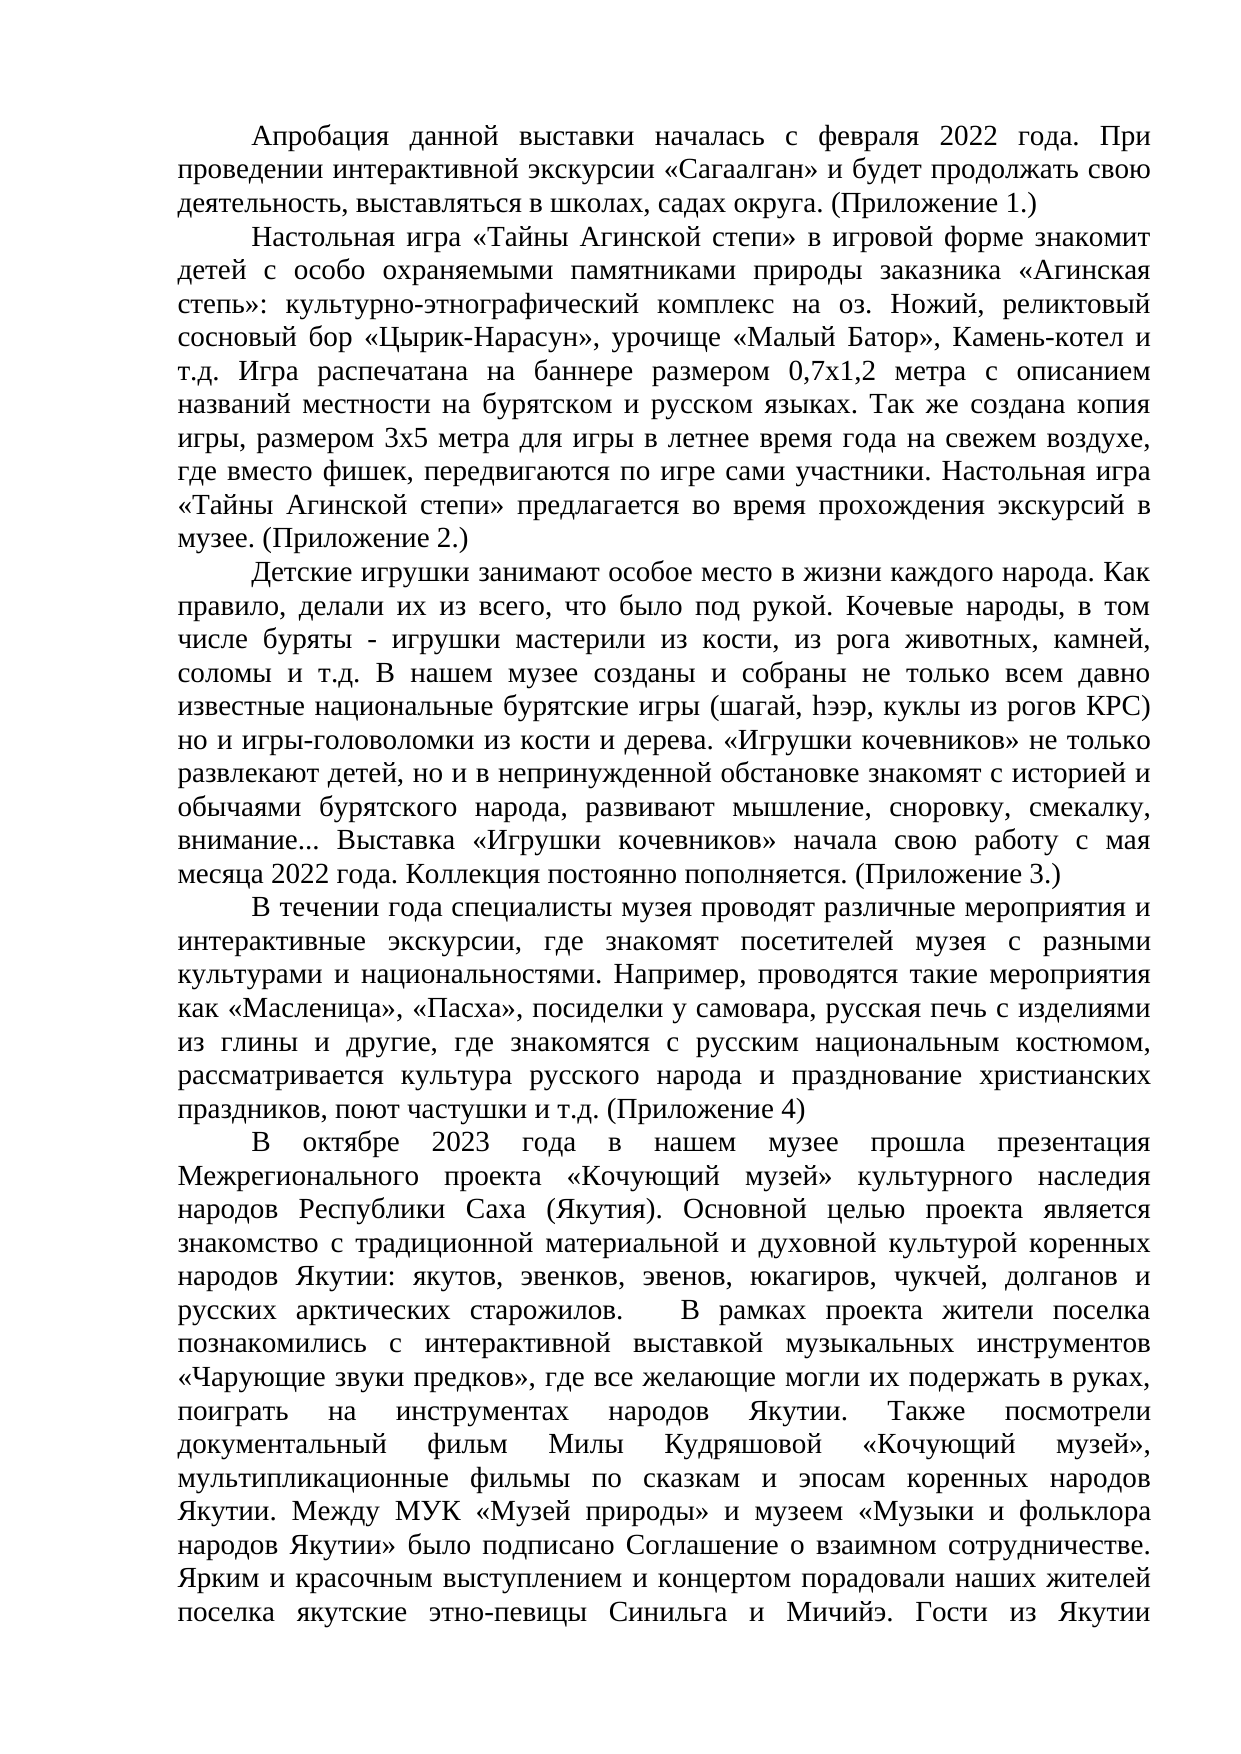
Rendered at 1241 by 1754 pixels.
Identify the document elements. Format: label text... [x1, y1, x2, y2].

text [177, 1124, 1152, 1627]
text Апробация данной выставки началась с февраля 2022 года. При проведении интерактивной экскурсии «Сагаалган» и будет продолжать свою деятельность, выставляться в школах, садах округа. (Приложение 1.) [177, 118, 1152, 219]
text Настольная игра «Тайны Агинской степи» в игровой форме знакомит детей с особо охраняемыми памятниками природы заказника «Агинская степь»: культурно-этнографический комплекс на оз. Ножий, реликтовый сосновый бор «Цырик-Нарасун», урочище «Малый Батор», Камень-котел и т.д. Игра распечатана на баннере размером 0,7х1,2 метра с описанием названий местности на бурятском и русском языках. Так же создана копия игры, размером 3х5 метра для игры в летнее время года на свежем воздухе, где вместо фишек, передвигаются по игре сами участники. Настольная игра «Тайны Агинской степи» предлагается во время прохождения экскурсий в музее. (Приложение 2.) [177, 219, 1152, 554]
text В течении года специалисты музея проводят различные мероприятия и интерактивные экскурсии, где знакомят посетителей музея с разными культурами и национальностями. Например, проводятся такие мероприятия как «Масленица», «Пасха», посиделки у самовара, русская печь с изделиями из глины и другие, где знакомятся с русским национальным костюмом, рассматривается культура русского народа и празднование христианских праздников, поют частушки и т.д. (Приложение 4) [177, 889, 1152, 1124]
text Детские игрушки занимают особое место в жизни каждого народа. Как правило, делали их из всего, что было под рукой. Кочевые народы, в том числе буряты - игрушки мастерили из кости, из рога животных, камней, соломы и т.д. В нашем музее созданы и собраны не только всем давно известные национальные бурятские игры (шагай, hээр, куклы из рогов КРС) но и игры-головоломки из кости и дерева. «Игрушки кочевников» не только развлекают детей, но и в непринужденной обстановке знакомят с историей и обычаями бурятского народа, развивают мышление, сноровку, смекалку, внимание... Выставка «Игрушки кочевников» начала свою работу с мая месяца 2022 года. Коллекция постоянно пополняется. (Приложение 3.) [177, 554, 1152, 889]
